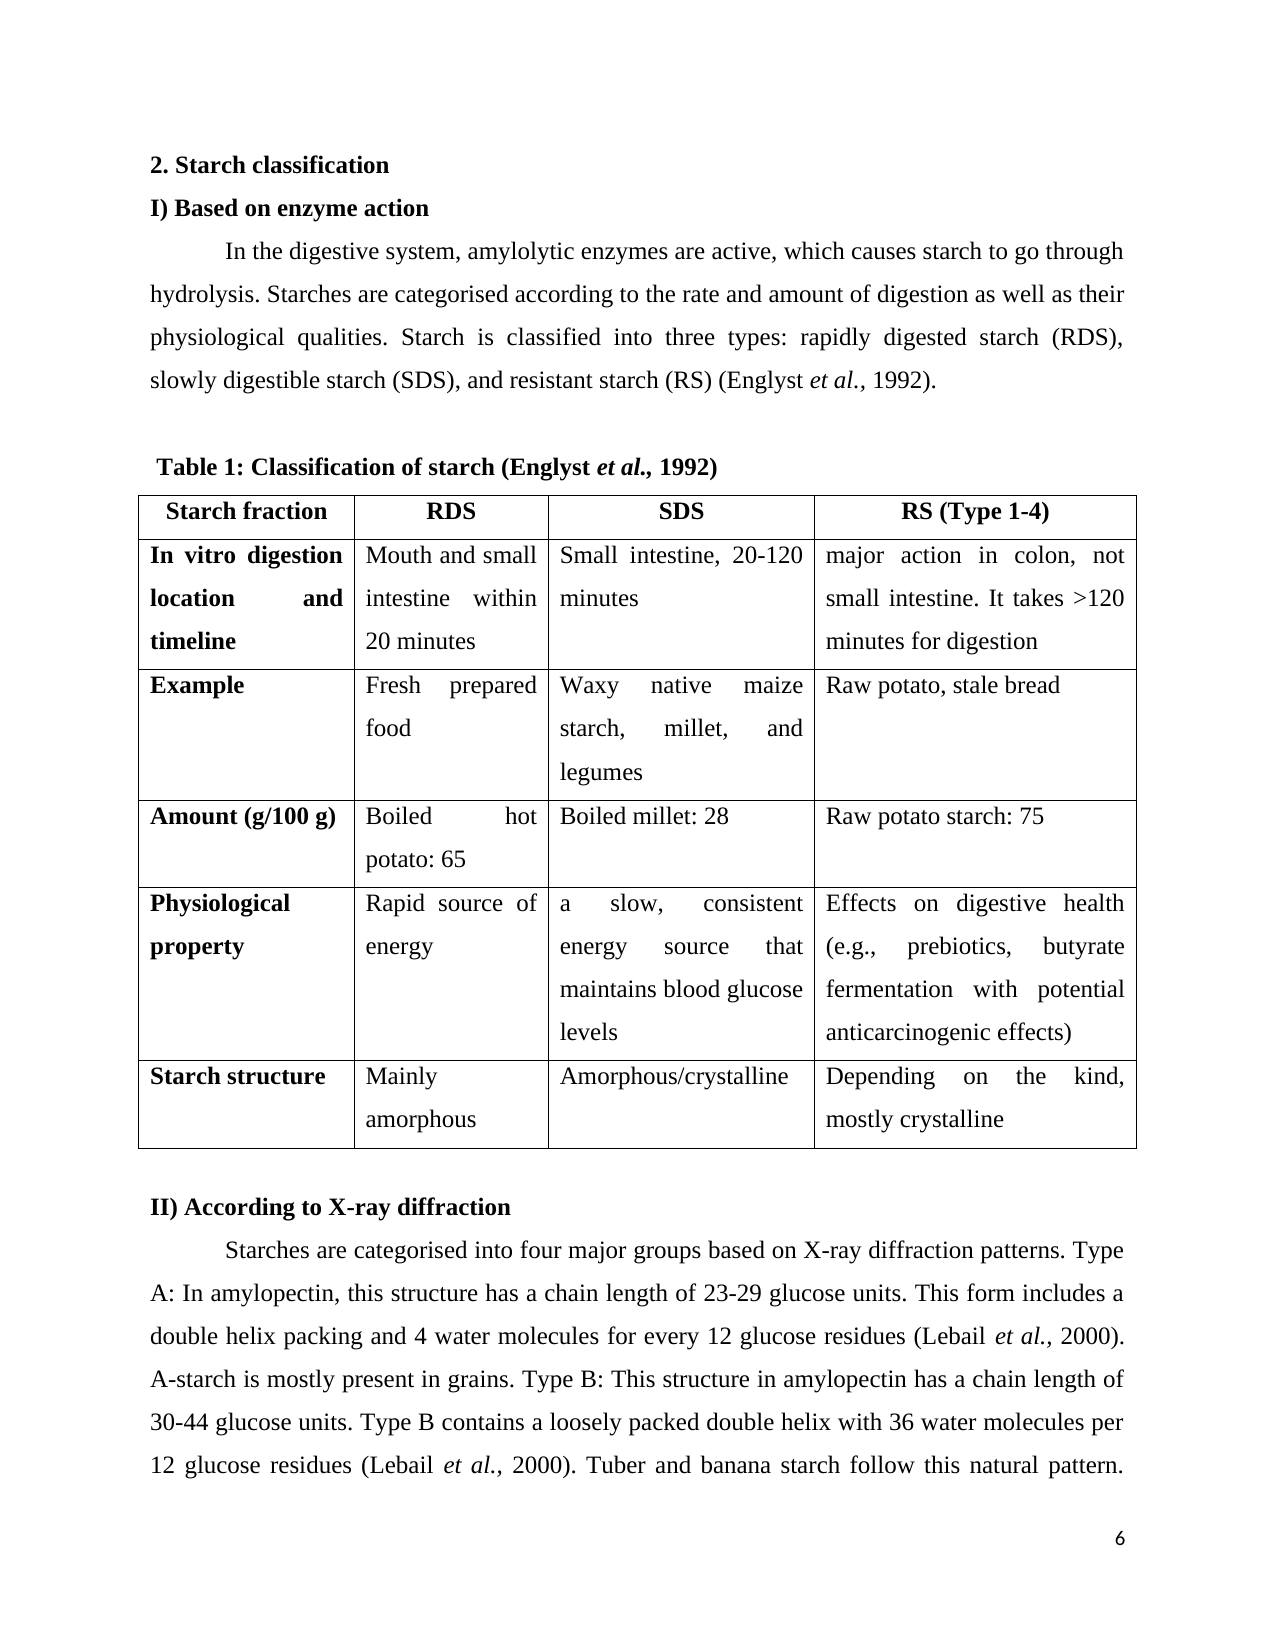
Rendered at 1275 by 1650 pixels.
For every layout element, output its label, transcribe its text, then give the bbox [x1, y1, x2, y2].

table_cell Effects on digestive health (e.g., prebiotics, butyrate fermentation with potential anticarcinogenic effects) [815, 888, 1136, 1060]
table_header RS (Type 1-4) [815, 496, 1136, 539]
table_cell Example [139, 670, 354, 800]
text Table 1: Classification of starch (Englyst et al., 1992) [150, 452, 1125, 481]
table_cell Boiled millet: 28 [549, 801, 814, 887]
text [150, 1235, 1125, 1479]
table_cell Fresh prepared food [355, 670, 548, 800]
text II) According to X-ray diffraction [150, 1192, 1125, 1220]
table_cell Amount (g/100 g) [139, 801, 354, 887]
table_cell Physiological property [139, 888, 354, 1060]
table_cell Mainly amorphous [355, 1061, 548, 1147]
table_cell Starch structure [139, 1061, 354, 1147]
table_cell Waxy native maize starch, millet, and legumes [549, 670, 814, 800]
table_cell Amorphous/crystalline [549, 1061, 814, 1147]
table_header RDS [355, 496, 548, 539]
table_cell Boiled hot potato: 65 [355, 801, 548, 887]
table_cell Rapid source of energy [355, 888, 548, 1060]
text 2. Starch classification [150, 150, 1125, 179]
table_cell Mouth and small intestine within 20 minutes [355, 540, 548, 669]
table_header Starch fraction [139, 496, 354, 539]
table_cell In vitro digestion location and timeline [139, 540, 354, 669]
table_cell Raw potato starch: 75 [815, 801, 1136, 887]
table_cell Small intestine, 20-120 minutes [549, 540, 814, 669]
text I) Based on enzyme action [150, 193, 1125, 222]
table_cell major action in colon, not small intestine. It takes >120 minutes for digestion [815, 540, 1136, 669]
text In the digestive system, amylolytic enzymes are active, which causes starch to go through hydrolysis. Starches are categorised according to the rate and amount of digestion as well as their physiological qualities. Starch is classified into three types: rapidly digested starch (RDS), slowly digestible starch (SDS), and resistant starch (RS) (Englyst et al., 1992). [150, 236, 1125, 394]
table_header SDS [549, 496, 814, 539]
table_cell Raw potato, stale bread [815, 670, 1136, 800]
table_cell Depending on the kind, mostly crystalline [815, 1061, 1136, 1147]
table_cell a slow, consistent energy source that maintains blood glucose levels [549, 888, 814, 1060]
